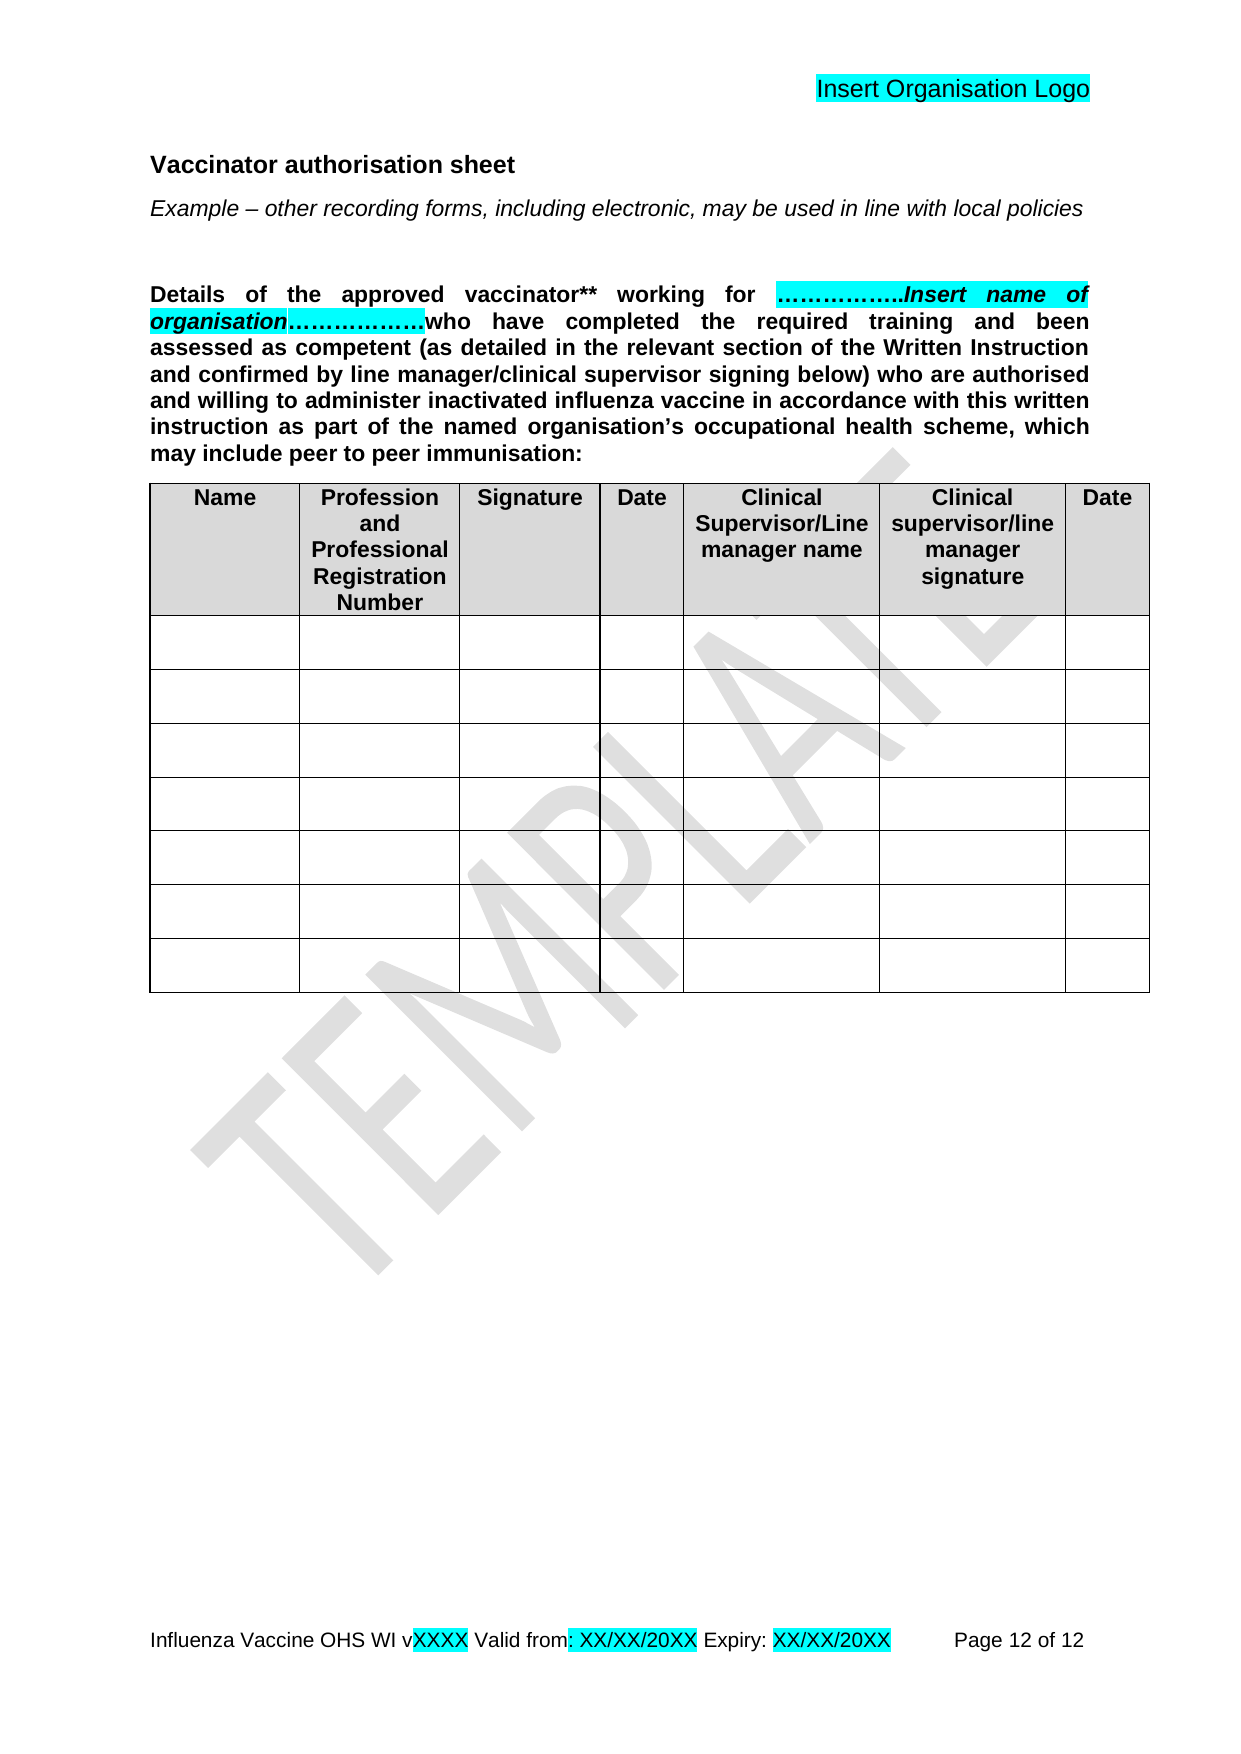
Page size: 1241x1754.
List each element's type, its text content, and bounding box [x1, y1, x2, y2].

table_cell [1066, 616, 1149, 669]
table_cell [601, 616, 683, 669]
table_cell [300, 616, 459, 669]
table_cell [460, 670, 599, 723]
table_cell [1066, 724, 1149, 777]
table_cell [460, 616, 599, 669]
table_header Date [1066, 484, 1149, 615]
table_cell [300, 670, 459, 723]
table_cell [684, 939, 879, 992]
table_cell [460, 885, 599, 938]
table_cell [684, 885, 879, 938]
table_cell [684, 778, 879, 830]
table_cell [151, 778, 299, 830]
table_cell [601, 670, 683, 723]
table_cell [1066, 939, 1149, 992]
table_cell [151, 831, 299, 884]
table_cell [601, 831, 683, 884]
table_cell [151, 616, 299, 669]
table_cell [684, 831, 879, 884]
table_cell [684, 724, 879, 777]
table_cell [151, 885, 299, 938]
table_cell [880, 724, 1065, 777]
table_cell [601, 778, 683, 830]
table_cell [880, 778, 1065, 830]
table_cell [880, 939, 1065, 992]
text Vaccinator authorisation sheet [150, 150, 1090, 179]
table_cell [1066, 885, 1149, 938]
table_header Clinical Supervisor/Line manager name [684, 484, 879, 615]
table_cell [300, 778, 459, 830]
table_header Clinical supervisor/line manager signature [880, 484, 1065, 615]
table_cell [151, 670, 299, 723]
table_cell [880, 831, 1065, 884]
table_cell [460, 724, 599, 777]
table_header Date [601, 484, 683, 615]
table_cell [1066, 778, 1149, 830]
table_cell [1066, 831, 1149, 884]
table_cell [601, 724, 683, 777]
table_cell [684, 670, 879, 723]
table_cell [460, 831, 599, 884]
table_header Profession and Professional Registration Number [300, 484, 459, 615]
table_header Name [151, 484, 299, 615]
table_cell [300, 724, 459, 777]
table_cell [1066, 670, 1149, 723]
table_cell [880, 616, 1065, 669]
table_cell [300, 939, 459, 992]
table_cell [880, 670, 1065, 723]
table_cell [880, 885, 1065, 938]
table_header Signature [460, 484, 599, 615]
table_cell [460, 778, 599, 830]
table_cell [151, 724, 299, 777]
table_cell [460, 939, 599, 992]
text Details of the approved vaccinator** working for ……………..Insert name of organisation………………who have completed the required training and been assessed as competent (as detailed in the relevant section of the Written Instruction and confirmed by line manager/clinical supervisor signing below) who are authorised and willing to administer inactivated influenza vaccine in accordance with this written instruction as part of the named organisation’s occupational health scheme, which may include peer to peer immunisation: [150, 281, 1090, 466]
text Example – other recording forms, including electronic, may be used in line with local policies [150, 195, 1090, 222]
table_cell [684, 616, 879, 669]
table_cell [151, 939, 299, 992]
table_cell [300, 885, 459, 938]
table_cell [601, 939, 683, 992]
table_cell [300, 831, 459, 884]
table_cell [601, 885, 683, 938]
